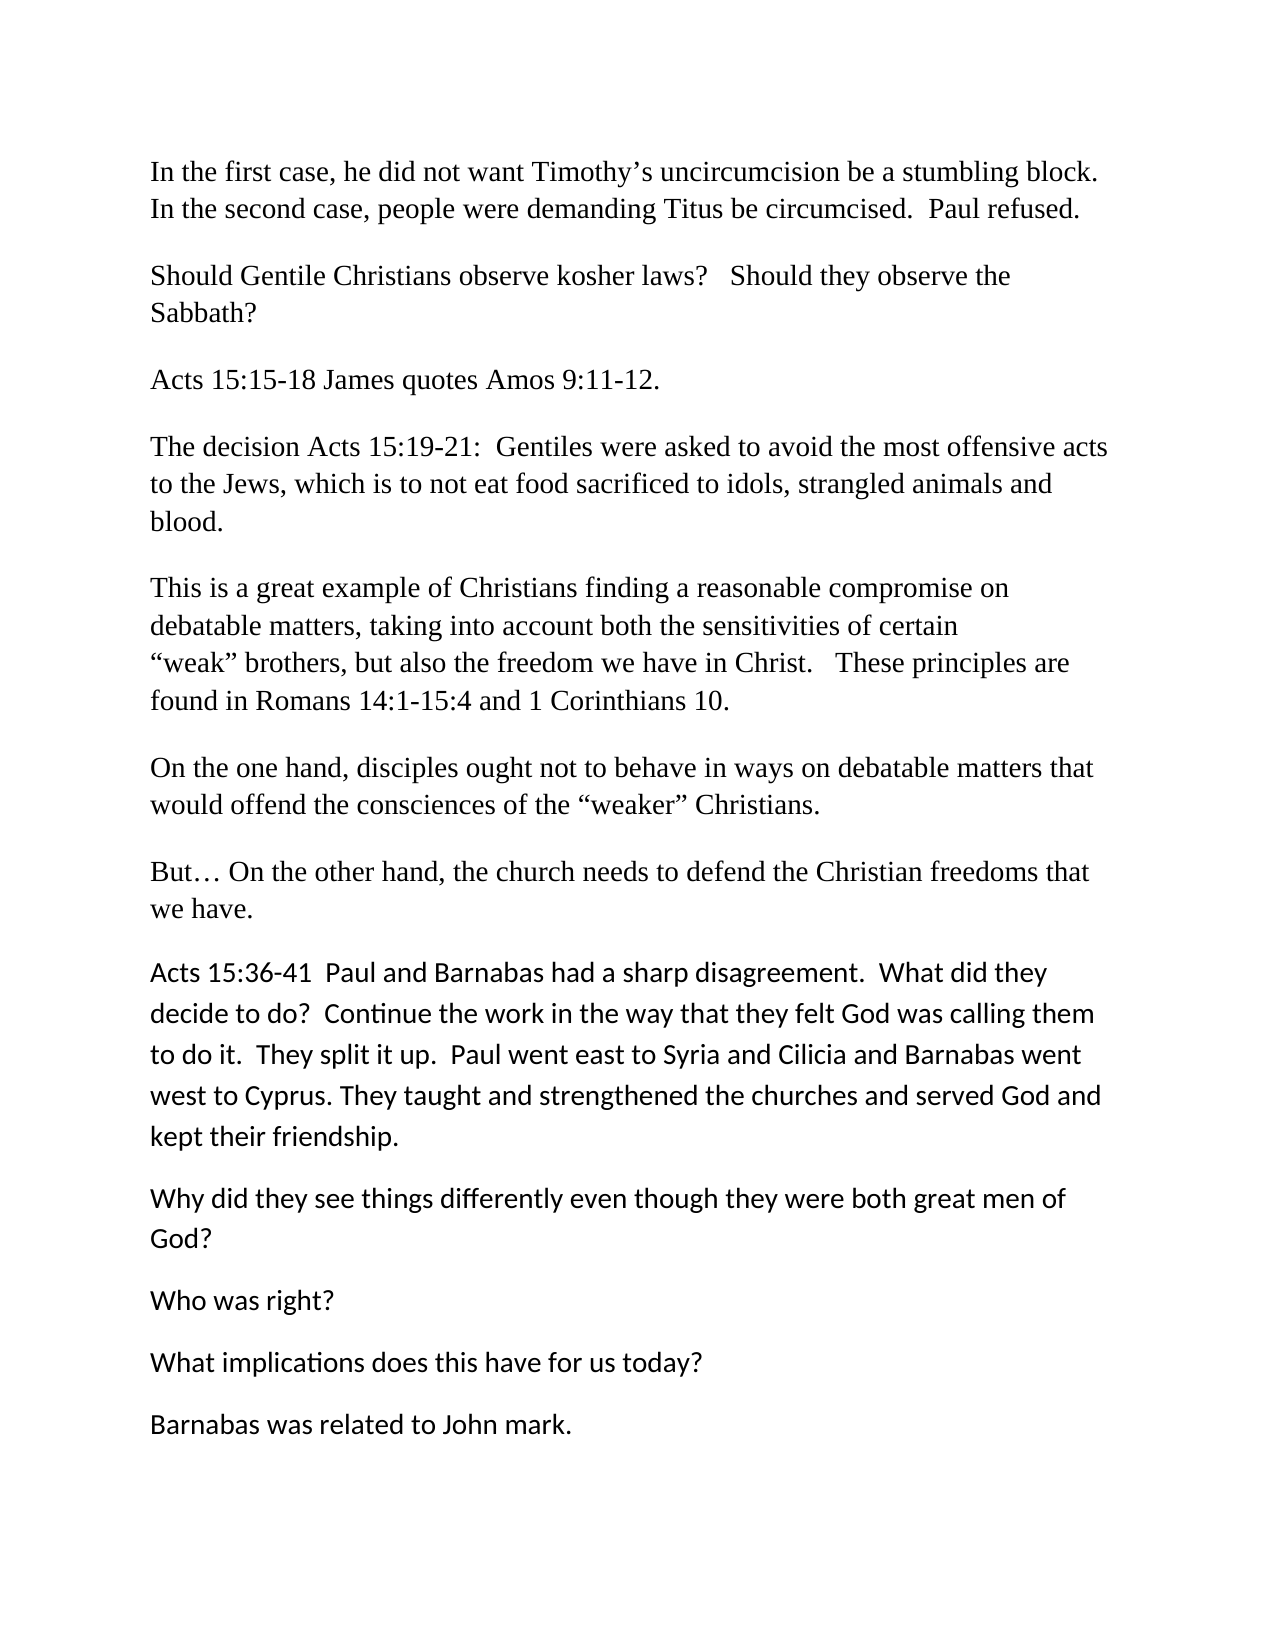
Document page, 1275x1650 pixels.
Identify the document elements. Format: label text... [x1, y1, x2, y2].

text What implications does this have for us today? [150, 1344, 1125, 1380]
text The decision Acts 15:19-21: Gentiles were asked to avoid the most offensive acts to the Jews, which is to not eat food sacrificed to idols, strangled animals and blood. [150, 425, 1125, 537]
text Acts 15:15-18 James quotes Amos 9:11-12. [150, 358, 1125, 396]
text Why did they see things differently even though they were both great men of God? [150, 1180, 1125, 1256]
text Who was right? [150, 1282, 1125, 1318]
text On the one hand, disciples ought not to behave in ways on debatable matters that would offend the consciences of the “weaker” Christians. [150, 746, 1125, 821]
text But… On the other hand, the church needs to defend the Christian freedoms that we have. [150, 850, 1125, 925]
text Barnabas was related to John mark. [150, 1406, 1125, 1442]
text In the first case, he did not want Timothy’s uncircumcision be a stumbling block. In the second case, people were demanding Titus be circumcised. Paul refused. [150, 150, 1125, 225]
text Should Gentile Christians observe kosher laws? Should they observe the Sabbath? [150, 254, 1125, 329]
text Acts 15:36-41 Paul and Barnabas had a sharp disagreement. What did they decide to do? Continue the work in the way that they felt God was calling them to do it. They split it up. Paul went east to Syria and Cilicia and Barnabas went west to Cyprus. They taught and strengthened the churches and served God and kept their friendship. [150, 954, 1125, 1153]
text This is a great example of Christians finding a reasonable compromise on debatable matters, taking into account both the sensitivities of certain “weak” brothers, but also the freedom we have in Christ. These principles are found in Romans 14:1-15:4 and 1 Corinthians 10. [150, 567, 1125, 717]
